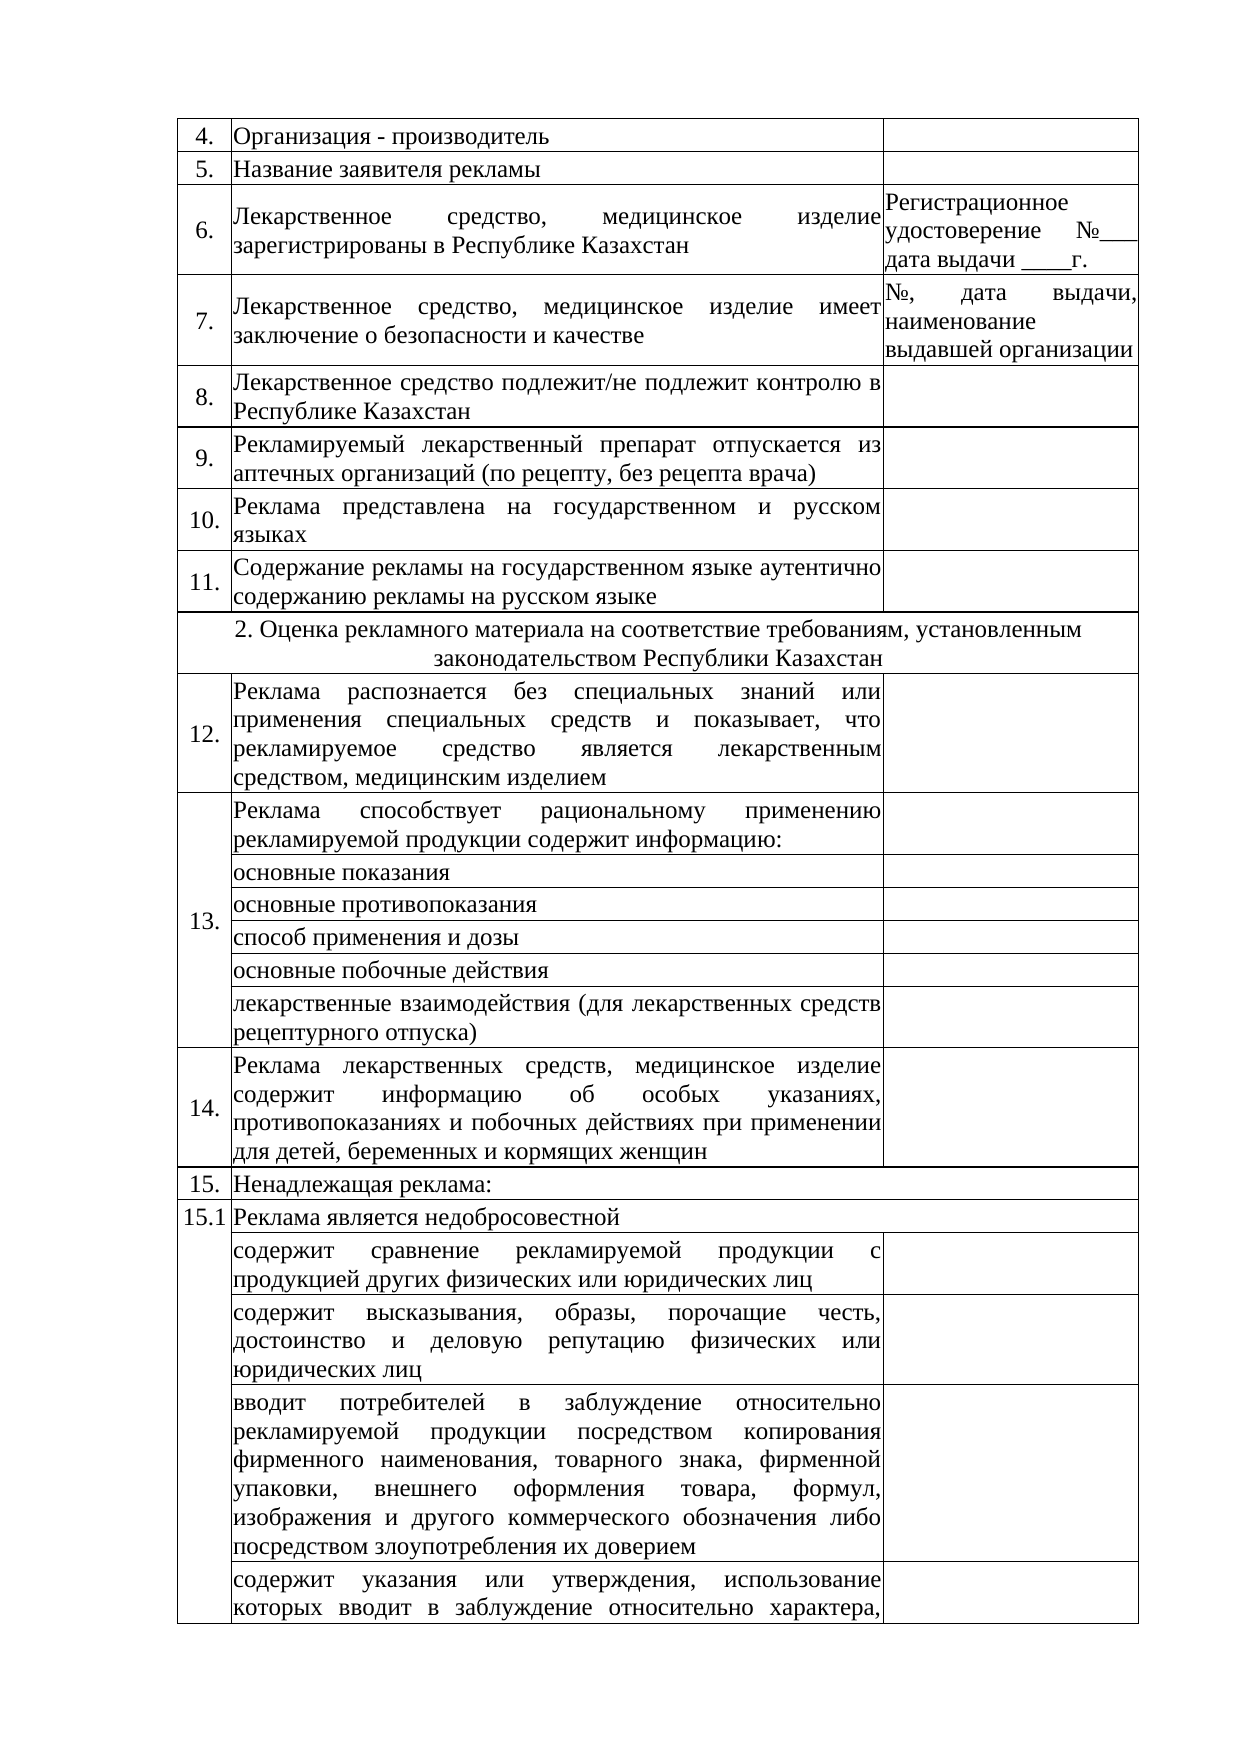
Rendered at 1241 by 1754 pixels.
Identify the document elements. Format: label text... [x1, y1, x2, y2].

table_cell [884, 954, 1138, 986]
table_cell содержит высказывания, образы, порочащие честь, достоинство и деловую репутацию физических или юридических лиц [232, 1295, 883, 1384]
table_cell Лекарственное средство, медицинское изделие имеет заключение о безопасности и качестве [232, 275, 883, 365]
table_cell основные показания [232, 855, 883, 887]
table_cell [232, 1562, 883, 1623]
table_cell Название заявителя рекламы [232, 152, 883, 184]
table_cell Лекарственное средство подлежит/не подлежит контролю в Республике Казахстан [232, 366, 883, 426]
table_cell 4. [178, 119, 231, 151]
table_cell 12. [178, 674, 231, 792]
table_cell [884, 428, 1138, 488]
table_cell содержит сравнение рекламируемой продукции с продукцией других физических или юридических лиц [232, 1233, 883, 1294]
table_cell основные противопоказания [232, 888, 883, 920]
table_cell [884, 119, 1138, 151]
table_cell Регистрационное удостоверение №___ дата выдачи ____г. [884, 185, 1138, 274]
table_cell [884, 152, 1138, 184]
table_cell [884, 551, 1138, 611]
table_cell Содержание рекламы на государственном языке аутентично содержанию рекламы на русском языке [232, 551, 883, 611]
table_cell Рекламируемый лекарственный препарат отпускается из аптечных организаций (по рецепту, без рецепта врача) [232, 428, 883, 488]
table_cell лекарственные взаимодействия (для лекарственных средств рецептурного отпуска) [232, 987, 883, 1047]
table_cell способ применения и дозы [232, 921, 883, 953]
table_cell 2. Оценка рекламного материала на соответствие требованиям, установленным законодательством Республики Казахстан [178, 613, 1138, 673]
table_cell 15. [178, 1168, 231, 1199]
table_cell [884, 921, 1138, 953]
table_cell 9. [178, 428, 231, 488]
table_cell [884, 366, 1138, 426]
table_cell основные побочные действия [232, 954, 883, 986]
table_cell 6. [178, 185, 231, 274]
table_cell 8. [178, 366, 231, 426]
table_cell Реклама является недобросовестной [232, 1200, 1138, 1232]
table_cell [884, 1385, 1138, 1561]
table_cell [884, 793, 1138, 854]
table_cell 5. [178, 152, 231, 184]
table_cell [884, 888, 1138, 920]
table_cell [884, 1233, 1138, 1294]
table_cell [884, 1048, 1138, 1166]
table_cell 11. [178, 551, 231, 611]
table_cell Реклама лекарственных средств, медицинское изделие содержит информацию об особых указаниях, противопоказаниях и побочных действиях при применении для детей, беременных и кормящих женщин [232, 1048, 883, 1166]
table_cell Реклама способствует рациональному применению рекламируемой продукции содержит информацию: [232, 793, 883, 854]
table_cell [884, 855, 1138, 887]
table_cell Лекарственное средство, медицинское изделие зарегистрированы в Республике Казахстан [232, 185, 883, 274]
table_cell [884, 1295, 1138, 1384]
table_cell 14. [178, 1048, 231, 1166]
table_cell [884, 674, 1138, 792]
table_cell 10. [178, 489, 231, 550]
table_cell Реклама представлена на государственном и русском языках [232, 489, 883, 550]
table_cell вводит потребителей в заблуждение относительно рекламируемой продукции посредством копирования фирменного наименования, товарного знака, фирменной упаковки, внешнего оформления товара, формул, изображения и другого коммерческого обозначения либо посредством злоупотребления их доверием [232, 1385, 883, 1561]
table_cell Организация - производитель [232, 119, 883, 151]
table_cell 7. [178, 275, 231, 365]
table_cell [884, 489, 1138, 550]
table_cell 15.1 [178, 1200, 231, 1623]
table_cell №, дата выдачи, наименование выдавшей организации [884, 275, 1138, 365]
table_cell Реклама распознается без специальных знаний или применения специальных средств и показывает, что рекламируемое средство является лекарственным средством, медицинским изделием [232, 674, 883, 792]
table_cell 13. [178, 793, 231, 1047]
table_cell Ненадлежащая реклама: [232, 1168, 1138, 1199]
table_cell [884, 987, 1138, 1047]
table_cell [884, 1562, 1138, 1623]
